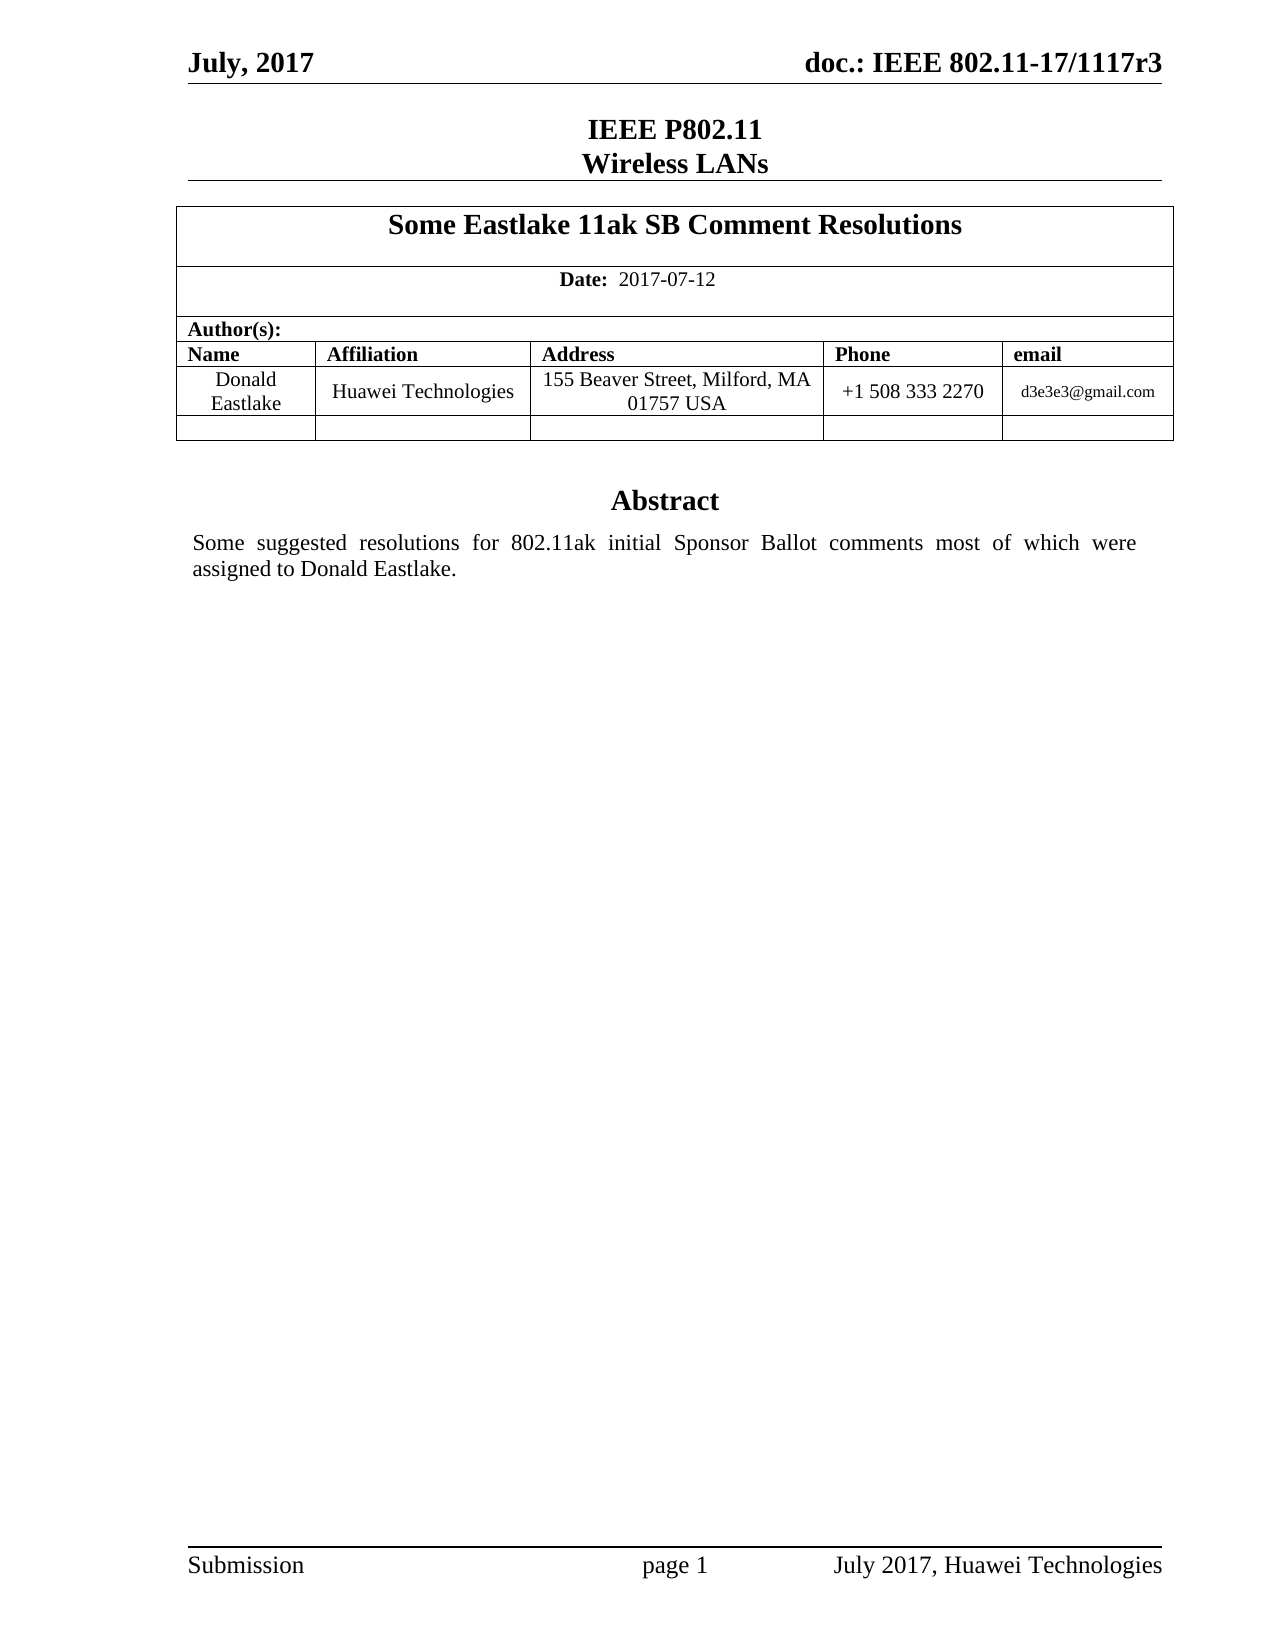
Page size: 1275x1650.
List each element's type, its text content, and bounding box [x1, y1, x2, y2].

table_cell email [1003, 342, 1173, 366]
table_cell Phone [824, 342, 1002, 366]
table_cell 155 Beaver Street, Milford, MA 01757 USA [531, 367, 823, 415]
table_cell Huawei Technologies [316, 367, 530, 415]
text IEEE P802.11 Wireless LANs [187, 112, 1162, 181]
table_cell [824, 416, 1002, 440]
table_cell [531, 416, 823, 440]
table_cell +1 508 333 2270 [824, 367, 1002, 415]
table_cell [316, 416, 530, 440]
table_cell Affiliation [316, 342, 530, 366]
table_cell [1003, 416, 1173, 440]
table_cell Donald Eastlake [177, 367, 315, 415]
table_cell Name [177, 342, 315, 366]
table_cell Address [531, 342, 823, 366]
table_cell Date: 2017-07-12 [177, 267, 1173, 316]
table_header Some Eastlake 11ak SB Comment Resolutions [177, 207, 1173, 266]
table_cell Author(s): [177, 317, 1173, 341]
table_cell [177, 416, 315, 440]
table_cell d3e3e3@gmail.com [1003, 367, 1173, 415]
